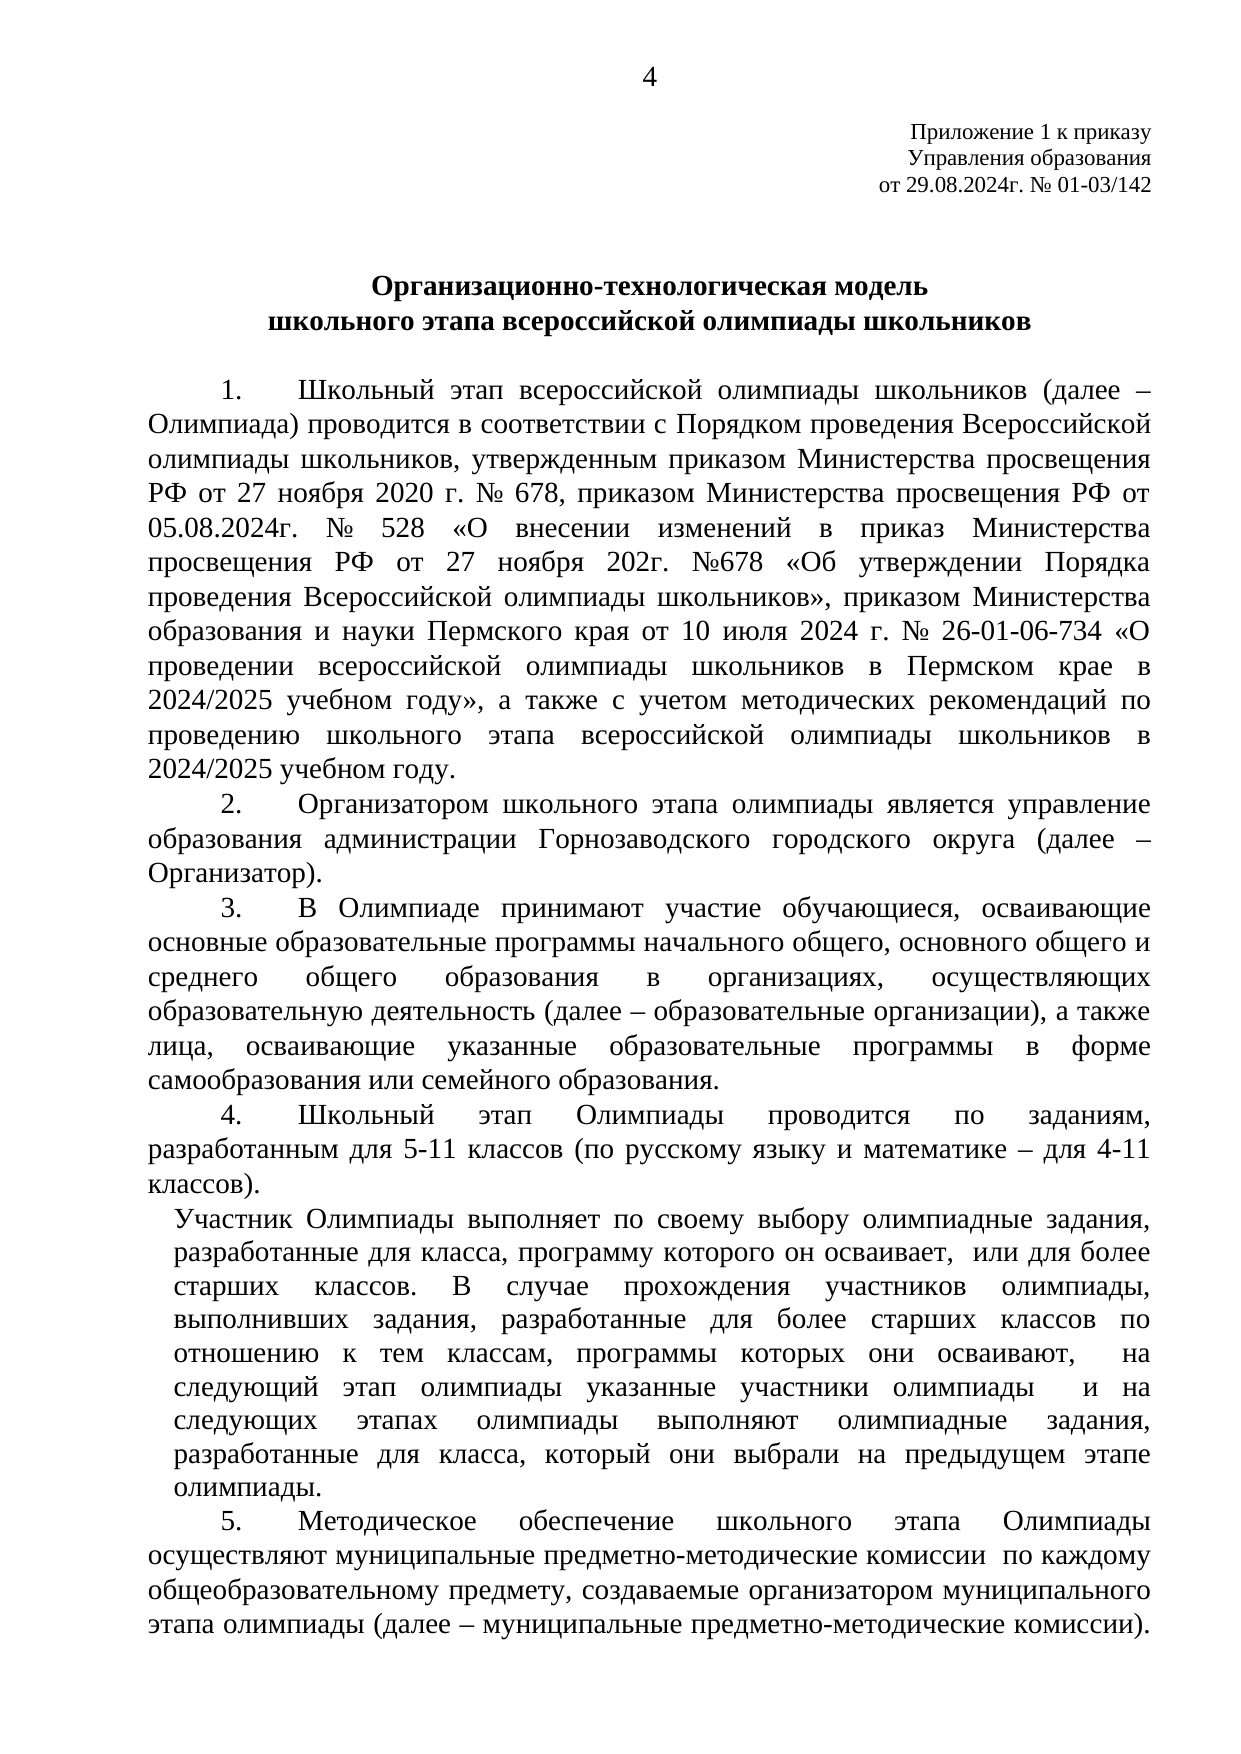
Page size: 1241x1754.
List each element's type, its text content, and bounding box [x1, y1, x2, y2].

text от 29.08.2024г. № 01-03/142 [148, 171, 1152, 197]
text Приложение 1 к приказу [185, 118, 1152, 144]
text Участник Олимпиады выполняет по своему выбору олимпиадные задания, разработанные для класса, программу которого он осваивает, или для более старших классов. В случае прохождения участников олимпиады, выполнивших задания, разработанные для более старших классов по отношению к тем классам, программы которых они осваивают, на следующий этап олимпиады указанные участники олимпиады и на следующих этапах олимпиады выполняют олимпиадные задания, разработанные для класса, который они выбрали на предыдущем этапе олимпиады. [173, 1201, 1152, 1503]
list В Олимпиаде принимают участие обучающиеся, осваивающие основные образовательные программы начального общего, основного общего и среднего общего образования в организациях, осуществляющих образовательную деятельность (далее – образовательные организации), а также лица, осваивающие указанные образовательные программы в форме самообразования или семейного образования. [148, 890, 1152, 1096]
list Организатором школьного этапа олимпиады является управление образования администрации Горнозаводского городского округа (далее – Организатор). [148, 786, 1152, 889]
list Школьный этап Олимпиады проводится по заданиям, разработанным для 5-11 классов (по русскому языку и математике – для 4-11 классов). [148, 1097, 1152, 1200]
text школьного этапа всероссийской олимпиады школьников [148, 303, 1152, 336]
list Школьный этап всероссийской олимпиады школьников (далее – Олимпиада) проводится в соответствии с Порядком проведения Всероссийской олимпиады школьников, утвержденным приказом Министерства просвещения РФ от 27 ноября 2020 г. № 678, приказом Министерства просвещения РФ от 05.08.2024г. № 528 «О внесении изменений в приказ Министерства просвещения РФ от 27 ноября 202г. №678 «Об утверждении Порядка проведения Всероссийской олимпиады школьников», приказом Министерства образования и науки Пермского края от 10 июля 2024 г. № 26-01-06-734 «О проведении всероссийской олимпиады школьников в Пермском крае в 2024/2025 учебном году», а также с учетом методических рекомендаций по проведению школьного этапа всероссийской олимпиады школьников в 2024/2025 учебном году. [148, 372, 1152, 785]
text Управления образования [185, 144, 1152, 171]
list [148, 1503, 1152, 1640]
text Организационно-технологическая модель [148, 268, 1152, 301]
